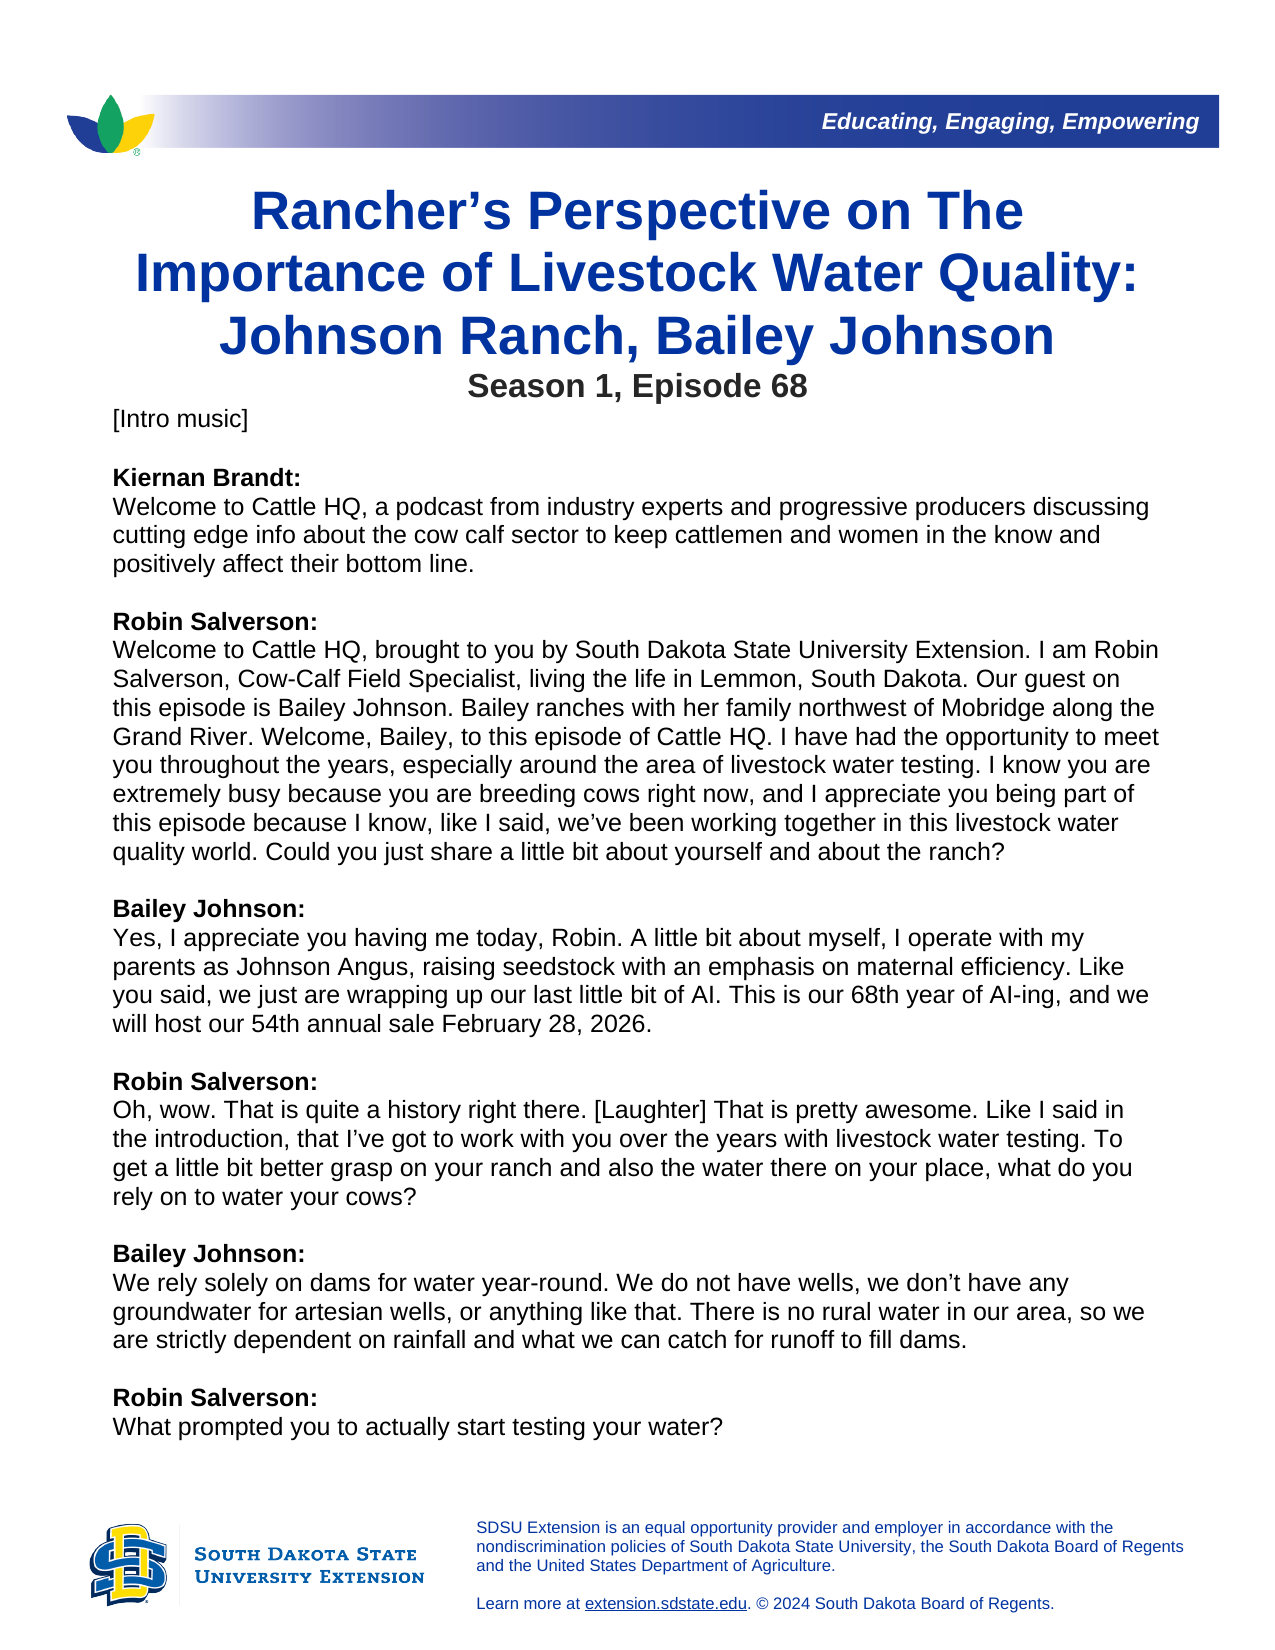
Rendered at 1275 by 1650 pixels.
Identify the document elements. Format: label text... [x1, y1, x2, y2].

subtitle Season 1, Episode 68 [112, 366, 1162, 404]
text Bailey Johnson: [112, 1239, 1162, 1268]
picture [86, 1521, 428, 1609]
text We rely solely on dams for water year-round. We do not have wells, we don’t have any groundwater for artesian wells, or anything like that. There is no rural water in our area, so we are strictly dependent on rainfall and what we can catch for runoff to fill dams. [112, 1268, 1162, 1354]
text Bailey Johnson: [112, 894, 1162, 923]
text Oh, wow. That is quite a history right there. [Laughter] That is pretty awesome. Like I said in the introduction, that I’ve got to work with you over the years with livestock water testing. To get a little bit better grasp on your ranch and also the water there on your place, what do you rely on to water your cows? [112, 1095, 1162, 1210]
text Yes, I appreciate you having me today, Robin. A little bit about myself, I operate with my parents as Johnson Angus, raising seedstock with an emphasis on maternal efficiency. Like you said, we just are wrapping up our last little bit of AI. This is our 68th year of AI-ing, and we will host our 54th annual sale February 28, 2026. [112, 923, 1162, 1038]
text Robin Salverson: [112, 607, 1162, 635]
text Kiernan Brandt: [112, 463, 1162, 492]
text Robin Salverson: [112, 1067, 1162, 1095]
subtitle Rancher’s Perspective on The Importance of Livestock Water Quality: Johnson Ranch, Bailey Johnson [112, 179, 1162, 366]
text [Intro music] [112, 404, 1162, 433]
text Robin Salverson: [112, 1383, 1162, 1412]
text Welcome to Cattle HQ, a podcast from industry experts and progressive producers discussing cutting edge info about the cow calf sector to keep cattlemen and women in the know and positively affect their bottom line. [112, 492, 1162, 578]
text What prompted you to actually start testing your water? [112, 1412, 1162, 1440]
picture [60, 83, 1231, 159]
text Welcome to Cattle HQ, brought to you by South Dakota State University Extension. I am Robin Salverson, Cow-Calf Field Specialist, living the life in Lemmon, South Dakota. Our guest on this episode is Bailey Johnson. Bailey ranches with her family northwest of Mobridge along the Grand River. Welcome, Bailey, to this episode of Cattle HQ. I have had the opportunity to meet you throughout the years, especially around the area of livestock water testing. I know you are extremely busy because you are breeding cows right now, and I appreciate you being part of this episode because I know, like I said, we’ve been working together in this livestock water quality world. Could you just share a little bit about yourself and about the ranch? [112, 635, 1162, 865]
